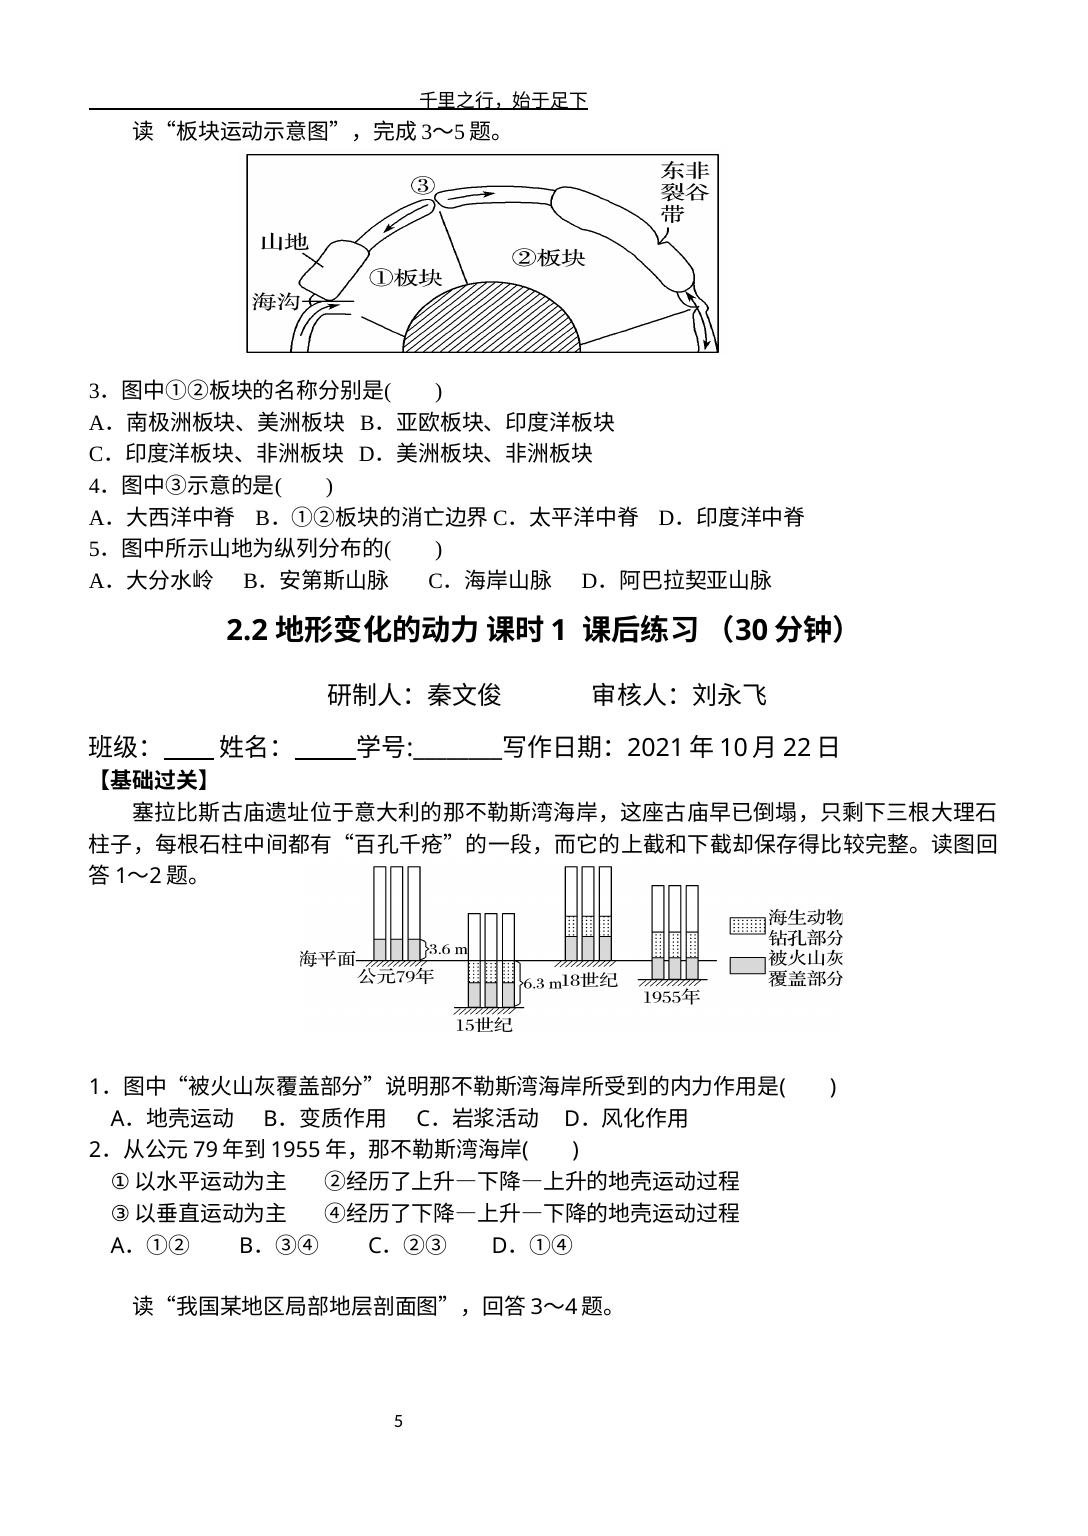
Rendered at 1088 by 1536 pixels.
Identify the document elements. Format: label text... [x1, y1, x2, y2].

picture [298, 858, 843, 1031]
text 4．图中③示意的是( ) [88, 468, 999, 499]
text 班级： 姓名： 学号:________写作日期：2021年10月22日 [88, 727, 999, 763]
text 读“板块运动示意图”，完成3～5题。 [88, 114, 999, 146]
text A．南极洲板块、美洲板块 B．亚欧板块、印度洋板块 [88, 404, 999, 436]
text A．地壳运动 B．变质作用 C．岩浆活动 D．风化作用 [88, 1101, 999, 1132]
text 2．从公元79年到1955年，那不勒斯湾海岸( ) [88, 1132, 999, 1164]
text C．印度洋板块、非洲板块 D．美洲板块、非洲板块 [88, 436, 999, 468]
text 塞拉比斯古庙遗址位于意大利的那不勒斯湾海岸，这座古庙早已倒塌，只剩下三根大理石柱子，每根石柱中间都有“百孔千疮”的一段，而它的上截和下截却保存得比较完整。读图回答1～2题。 [88, 795, 999, 890]
text 5．图中所示山地为纵列分布的( ) [88, 531, 999, 563]
text 【基础过关】 [88, 763, 999, 795]
text A．大西洋中脊 B．①②板块的消亡边界C．太平洋中脊 D．印度洋中脊 [88, 499, 999, 531]
picture [233, 147, 727, 354]
text ③以垂直运动为主 ④经历了下降—上升—下降的地壳运动过程 [88, 1196, 999, 1228]
text ①以水平运动为主 ②经历了上升—下降—上升的地壳运动过程 [88, 1164, 999, 1196]
text A．①② B．③④ C．②③ D．①④ [88, 1228, 999, 1259]
text 研制人：秦文俊 审核人：刘永飞 [88, 661, 999, 727]
text 读“我国某地区局部地层剖面图”，回答3～4题。 [88, 1289, 999, 1321]
text A．大分水岭 B．安第斯山脉 C．海岸山脉 D．阿巴拉契亚山脉 [88, 563, 999, 594]
text 2.2 地形变化的动力 课时1 课后练习 （30分钟） [88, 594, 999, 661]
text 1．图中“被火山灰覆盖部分”说明那不勒斯湾海岸所受到的内力作用是( ) [88, 1069, 999, 1101]
text 3．图中①②板块的名称分别是( ) [88, 373, 999, 404]
